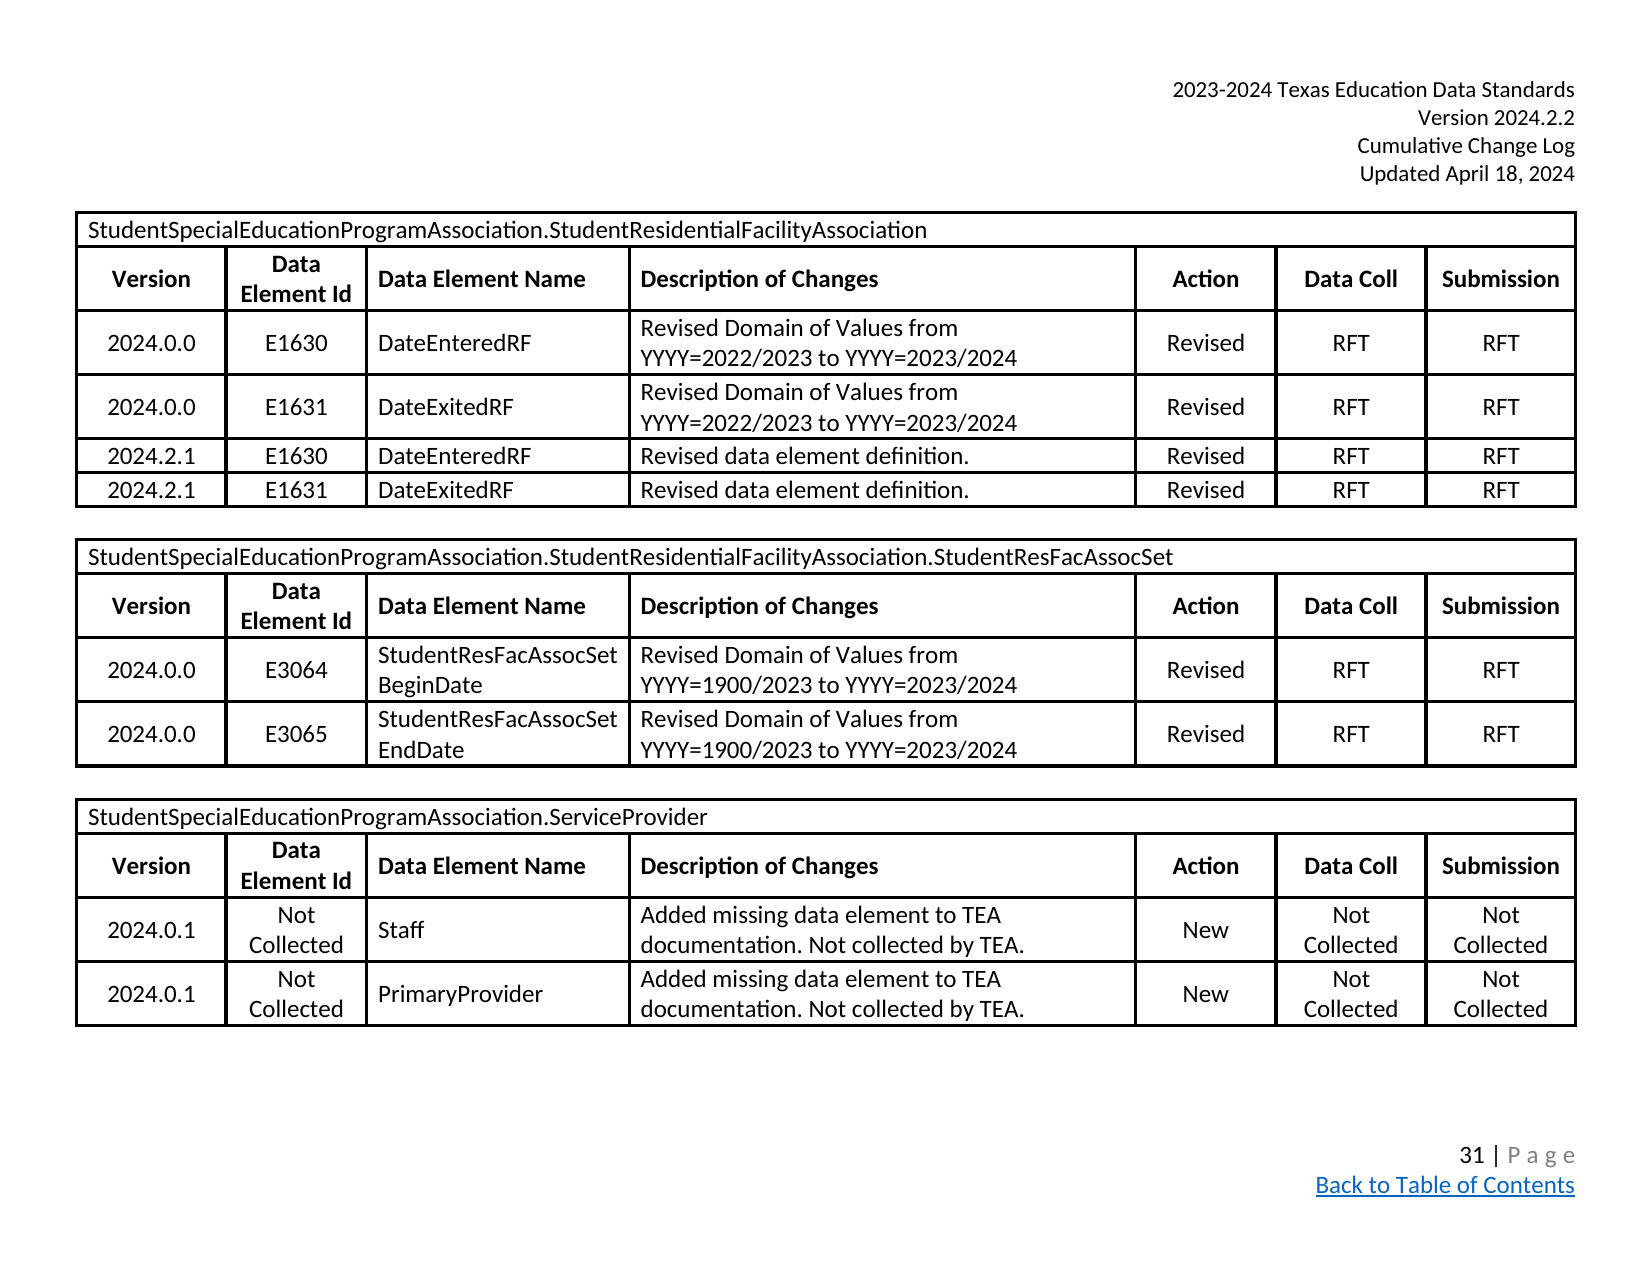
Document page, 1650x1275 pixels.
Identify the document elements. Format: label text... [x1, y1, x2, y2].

table_cell Data Element Id [228, 835, 365, 896]
table_cell E1631 [228, 376, 365, 437]
table_cell Revised data element definition. [631, 474, 1134, 504]
table_cell 2024.0.0 [78, 312, 224, 373]
table_cell Revised Domain of Values from YYYY=1900/2023 to YYYY=2023/2024 [631, 639, 1134, 700]
table_cell Data Element Name [368, 248, 628, 309]
table_cell Description of Changes [631, 575, 1134, 636]
table_cell PrimaryProvider [368, 963, 628, 1024]
table_cell Revised [1137, 376, 1274, 437]
table_cell Revised [1137, 474, 1274, 504]
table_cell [631, 963, 1134, 1024]
table_cell DateExitedRF [368, 376, 628, 437]
table_header StudentSpecialEducationProgramAssociation.StudentResidentialFacilityAssociation [78, 214, 1574, 245]
table_cell RFT [1428, 312, 1574, 373]
table_cell 2024.0.0 [78, 639, 224, 700]
table_cell Revised data element definition. [631, 440, 1134, 471]
table_cell 2024.0.1 [78, 963, 224, 1024]
table_header StudentSpecialEducationProgramAssociation.StudentResidentialFacilityAssociation.StudentResFacAssocSet [78, 541, 1574, 572]
table_cell Data Coll [1278, 575, 1424, 636]
table_cell Data Element Name [368, 835, 628, 896]
table_cell RFT [1278, 474, 1424, 504]
table_cell Submission [1428, 835, 1574, 896]
table_header StudentSpecialEducationProgramAssociation.ServiceProvider [78, 801, 1574, 832]
table_cell StudentResFacAssocSetBeginDate [368, 639, 628, 700]
table_cell Submission [1428, 248, 1574, 309]
table_cell StudentResFacAssocSetEndDate [368, 703, 628, 764]
table_cell Version [78, 575, 224, 636]
table_cell Submission [1428, 575, 1574, 636]
table_cell DateEnteredRF [368, 312, 628, 373]
table_cell E1630 [228, 312, 365, 373]
table_cell Data Coll [1278, 835, 1424, 896]
table_cell Action [1137, 248, 1274, 309]
table_cell RFT [1278, 639, 1424, 700]
table_cell RFT [1428, 440, 1574, 471]
table_cell Description of Changes [631, 835, 1134, 896]
table_cell Not Collected [228, 963, 365, 1024]
table_cell 2024.2.1 [78, 440, 224, 471]
table_cell RFT [1428, 474, 1574, 504]
table_cell Data Element Name [368, 575, 628, 636]
table_cell E1630 [228, 440, 365, 471]
table_cell Revised Domain of Values from YYYY=1900/2023 to YYYY=2023/2024 [631, 703, 1134, 764]
table_cell Not Collected [1428, 899, 1574, 960]
table_cell RFT [1278, 376, 1424, 437]
table_cell RFT [1278, 440, 1424, 471]
table_cell Description of Changes [631, 248, 1134, 309]
table_cell E3064 [228, 639, 365, 700]
table_cell Version [78, 835, 224, 896]
table_cell DateEnteredRF [368, 440, 628, 471]
table_cell Revised [1137, 440, 1274, 471]
table_cell DateExitedRF [368, 474, 628, 504]
table_cell Revised [1137, 312, 1274, 373]
table_cell Revised [1137, 703, 1274, 764]
table_cell RFT [1428, 703, 1574, 764]
table_cell Not Collected [228, 899, 365, 960]
table_cell RFT [1428, 639, 1574, 700]
table_cell Revised Domain of Values from YYYY=2022/2023 to YYYY=2023/2024 [631, 376, 1134, 437]
table_cell Version [78, 248, 224, 309]
table_cell Action [1137, 835, 1274, 896]
table_cell E1631 [228, 474, 365, 504]
table_cell RFT [1278, 703, 1424, 764]
table_cell Not Collected [1278, 963, 1424, 1024]
table_cell E3065 [228, 703, 365, 764]
table_cell Staff [368, 899, 628, 960]
table_cell Data Element Id [228, 248, 365, 309]
table_cell RFT [1428, 376, 1574, 437]
table_cell New [1137, 963, 1274, 1024]
table_cell 2024.0.0 [78, 376, 224, 437]
table_cell Revised [1137, 639, 1274, 700]
table_cell 2024.0.0 [78, 703, 224, 764]
table_cell Not Collected [1278, 899, 1424, 960]
table_cell Data Element Id [228, 575, 365, 636]
table_cell New [1137, 899, 1274, 960]
table_cell Data Coll [1278, 248, 1424, 309]
table_cell Action [1137, 575, 1274, 636]
table_cell 2024.2.1 [78, 474, 224, 504]
table_cell Revised Domain of Values from YYYY=2022/2023 to YYYY=2023/2024 [631, 312, 1134, 373]
table_cell 2024.0.1 [78, 899, 224, 960]
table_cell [631, 899, 1134, 960]
table_cell Not Collected [1428, 963, 1574, 1024]
table_cell RFT [1278, 312, 1424, 373]
